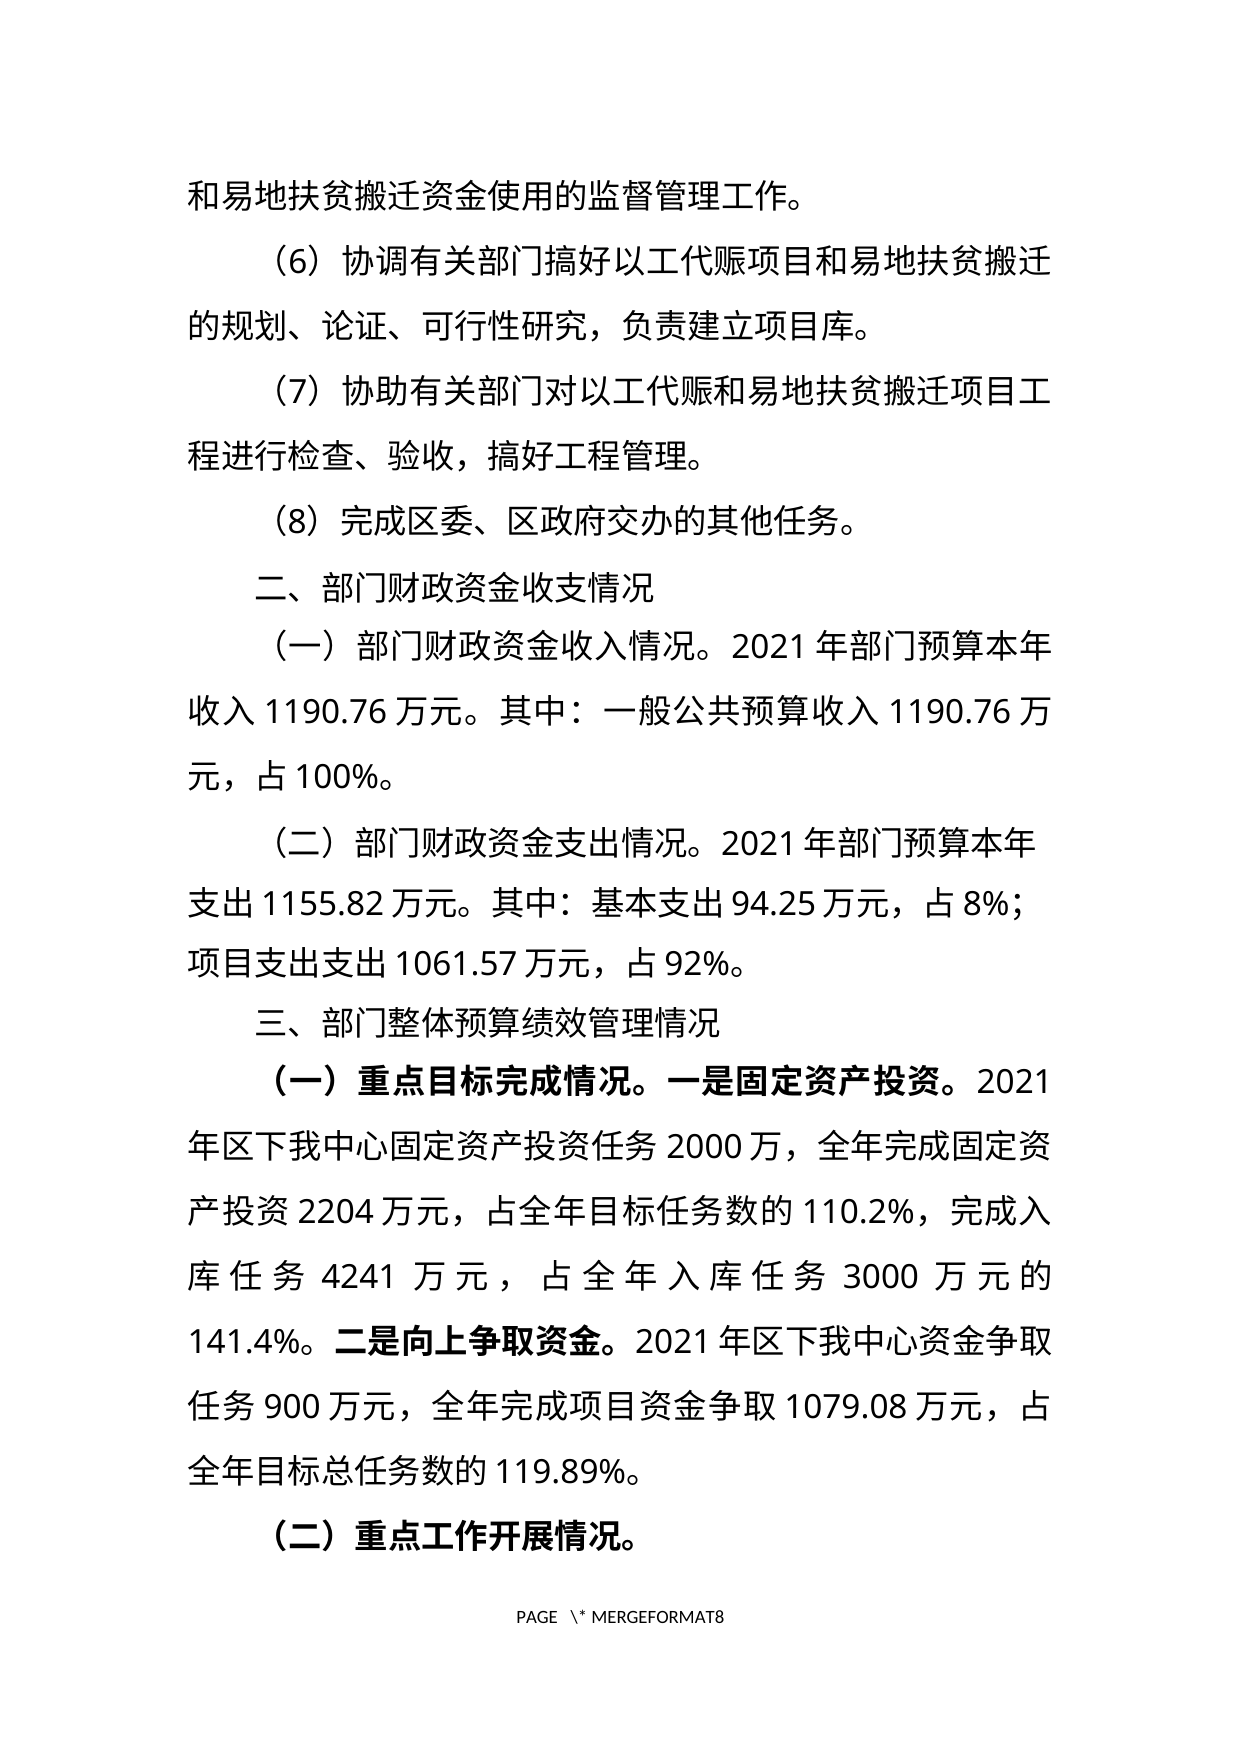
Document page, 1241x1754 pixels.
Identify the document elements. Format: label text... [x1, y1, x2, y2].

text （一）部门财政资金收入情况。2021年部门预算本年收入1190.76万元。其中：一般公共预算收入1190.76万元，占100%。 [187, 612, 1053, 807]
text （7）协助有关部门对以工代赈和易地扶贫搬迁项目工程进行检查、验收，搞好工程管理。 [187, 357, 1053, 487]
text （8）完成区委、区政府交办的其他任务。 [187, 487, 1053, 552]
text （二）部门财政资金支出情况。2021年部门预算本年支出1155.82万元。其中：基本支出94.25万元，占8%；项目支出支出1061.57万元，占92%。 [187, 807, 1053, 987]
text （6）协调有关部门搞好以工代赈项目和易地扶贫搬迁的规划、论证、可行性研究，负责建立项目库。 [187, 227, 1053, 357]
list （一）重点目标完成情况。一是固定资产投资。2021年区下我中心固定资产投资任务2000万，全年完成固定资产投资2204万元，占全年目标任务数的110.2%，完成入库任务4241万元，占全年入库任务3000万元的141.4%。二是向上争取资金。2021年区下我中心资金争取任务900万元，全年完成项目资金争取1079.08万元，占全年目标总任务数的119.89%。 [187, 1047, 1053, 1502]
text 二、部门财政资金收支情况 [187, 552, 1053, 612]
list （二）重点工作开展情况。 [187, 1502, 1053, 1567]
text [187, 162, 1053, 227]
text 三、部门整体预算绩效管理情况 [187, 987, 1053, 1047]
